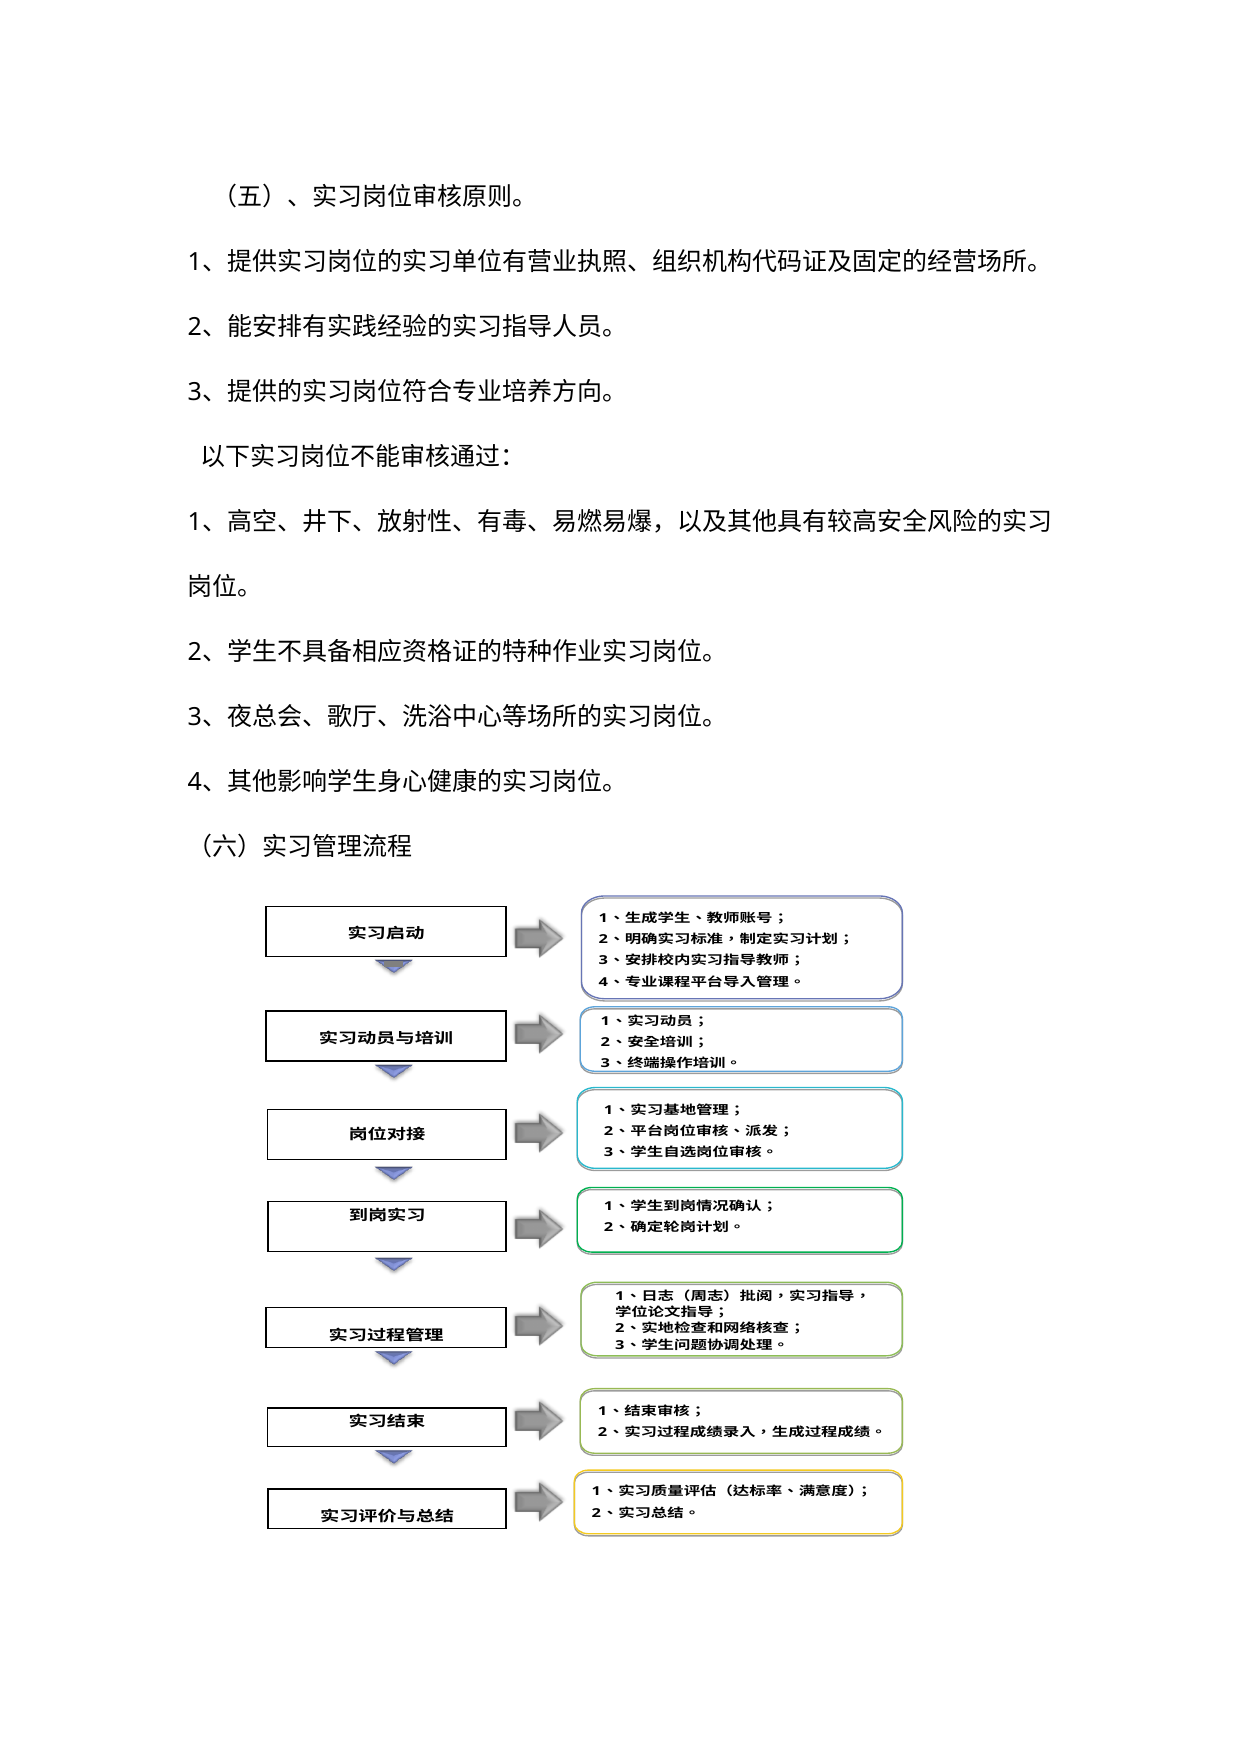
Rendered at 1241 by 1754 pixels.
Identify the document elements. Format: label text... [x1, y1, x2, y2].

list 3、夜总会、歌厅、洗浴中心等场所的实习岗位。 [187, 682, 1053, 747]
list （五）、实习岗位审核原则。 [187, 162, 1053, 227]
list 1、高空、井下、放射性、有毒、易燃易爆，以及其他具有较高安全风险的实习岗位。 [187, 487, 1053, 617]
list 3、提供的实习岗位符合专业培养方向。 [187, 357, 1053, 422]
list 2、学生不具备相应资格证的特种作业实习岗位。 [187, 617, 1053, 682]
list 4、其他影响学生身心健康的实习岗位。 [187, 747, 1053, 812]
list 1、提供实习岗位的实习单位有营业执照、组织机构代码证及固定的经营场所。 [187, 227, 1053, 292]
list 以下实习岗位不能审核通过： [187, 422, 1053, 487]
list （六）实习管理流程 [187, 812, 1053, 877]
list 2、能安排有实践经验的实习指导人员。 [187, 292, 1053, 357]
